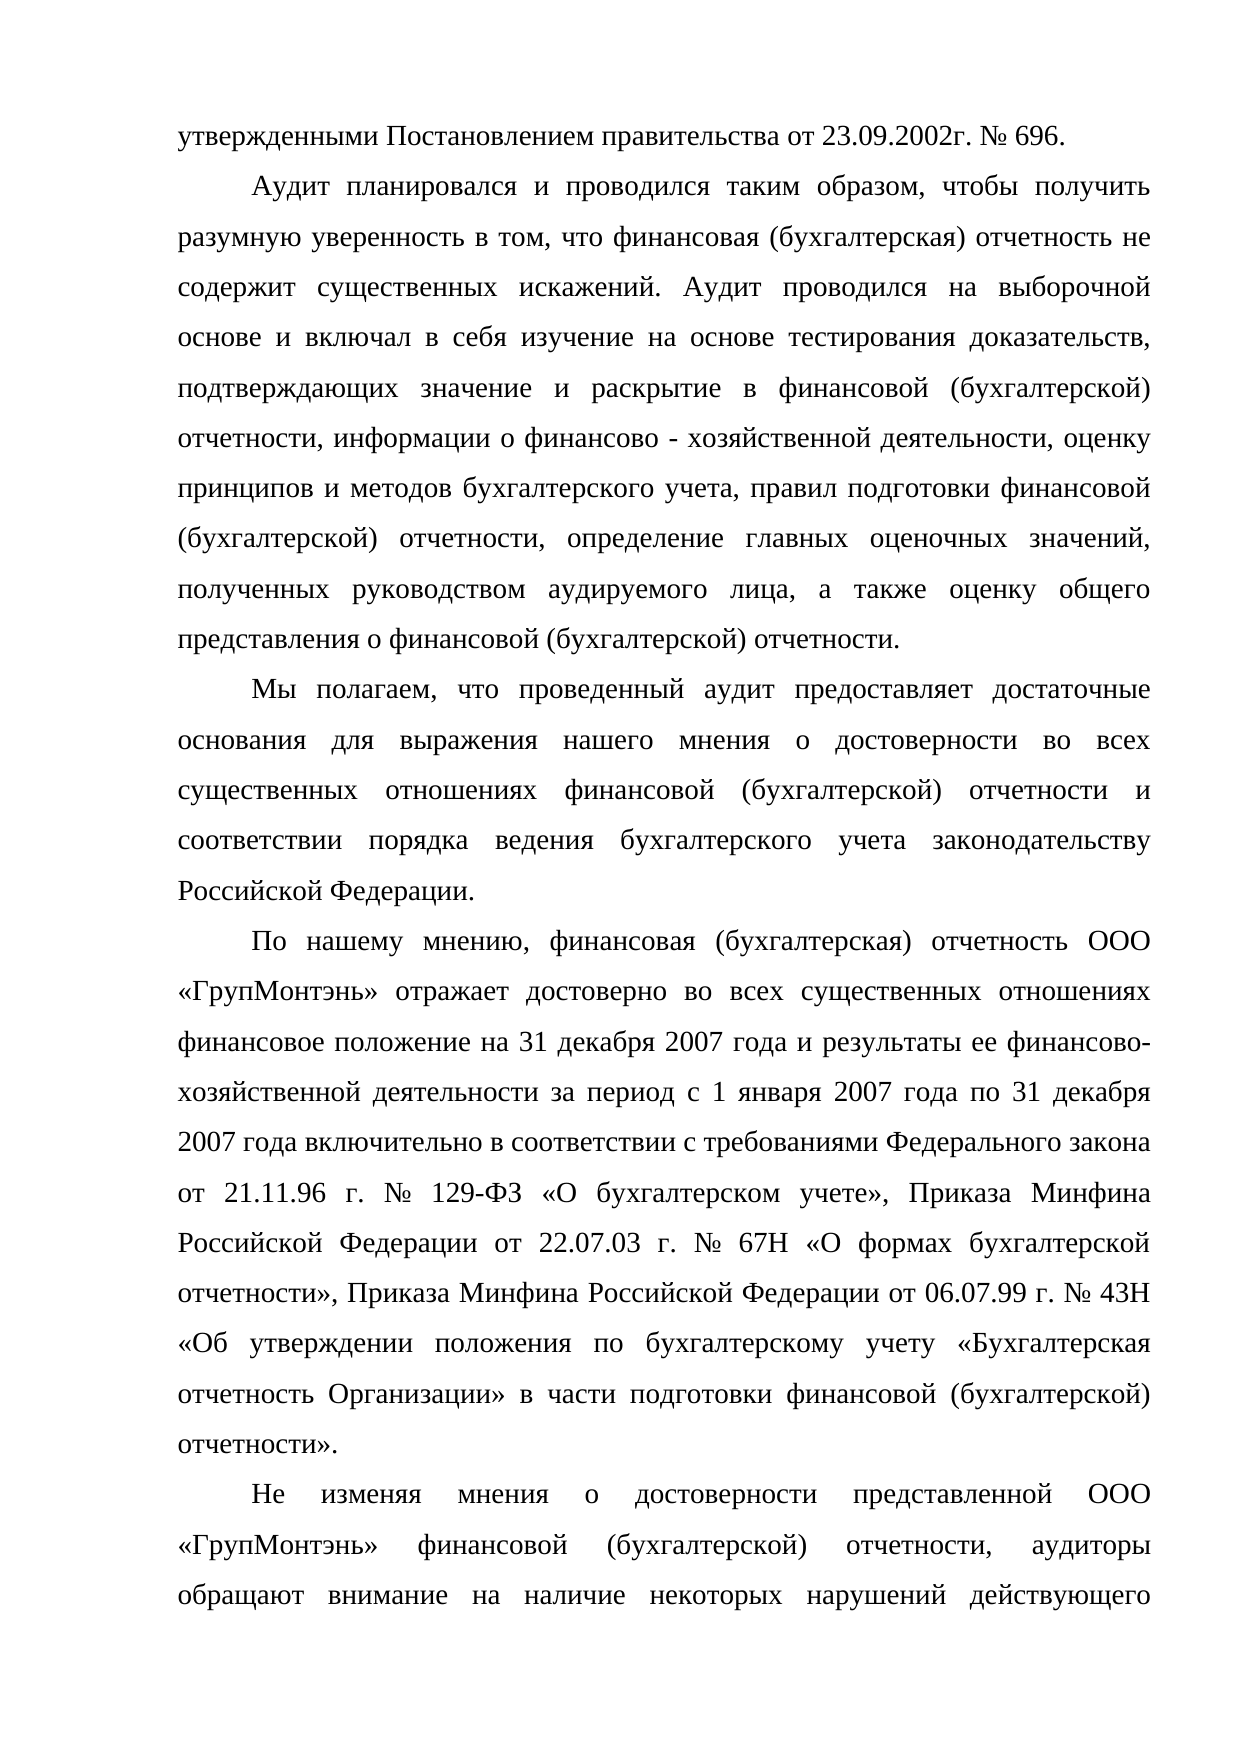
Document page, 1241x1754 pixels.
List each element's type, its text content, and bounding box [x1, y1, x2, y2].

text По нашему мнению, финансовая (бухгалтерская) отчетность ООО «ГрупМонтэнь» отражает достоверно во всех существенных отношениях финансовое положение на 31 декабря 2007 года и результаты ее финансово-хозяйственной деятельности за период с 1 января 2007 года по 31 декабря 2007 года включительно в соответствии с требованиями Федерального закона от 21.11.96 г. № 129-ФЗ «О бухгалтерском учете», Приказа Минфина Российской Федерации от 22.07.03 г. № 67Н «О формах бухгалтерской отчетности», Приказа Минфина Российской Федерации от 06.07.99 г. № 43Н «Об утверждении положения по бухгалтерскому учету «Бухгалтерская отчетность Организации» в части подготовки финансовой (бухгалтерской) отчетности». [177, 923, 1152, 1460]
text Мы полагаем, что проведенный аудит предоставляет достаточные основания для выражения нашего мнения о достоверности во всех существенных отношениях финансовой (бухгалтерской) отчетности и соответствии порядка ведения бухгалтерского учета законодательству Российской Федерации. [177, 672, 1152, 906]
text Аудит планировался и проводился таким образом, чтобы получить разумную уверенность в том, что финансовая (бухгалтерская) отчетность не содержит существенных искажений. Аудит проводился на выборочной основе и включал в себя изучение на основе тестирования доказательств, подтверждающих значение и раскрытие в финансовой (бухгалтерской) отчетности, информации о финансово - хозяйственной деятельности, оценку принципов и методов бухгалтерского учета, правил подготовки финансовой (бухгалтерской) отчетности, определение главных оценочных значений, полученных руководством аудируемого лица, а также оценку общего представления о финансовой (бухгалтерской) отчетности. [177, 168, 1152, 655]
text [177, 118, 1152, 152]
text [177, 1477, 1152, 1611]
